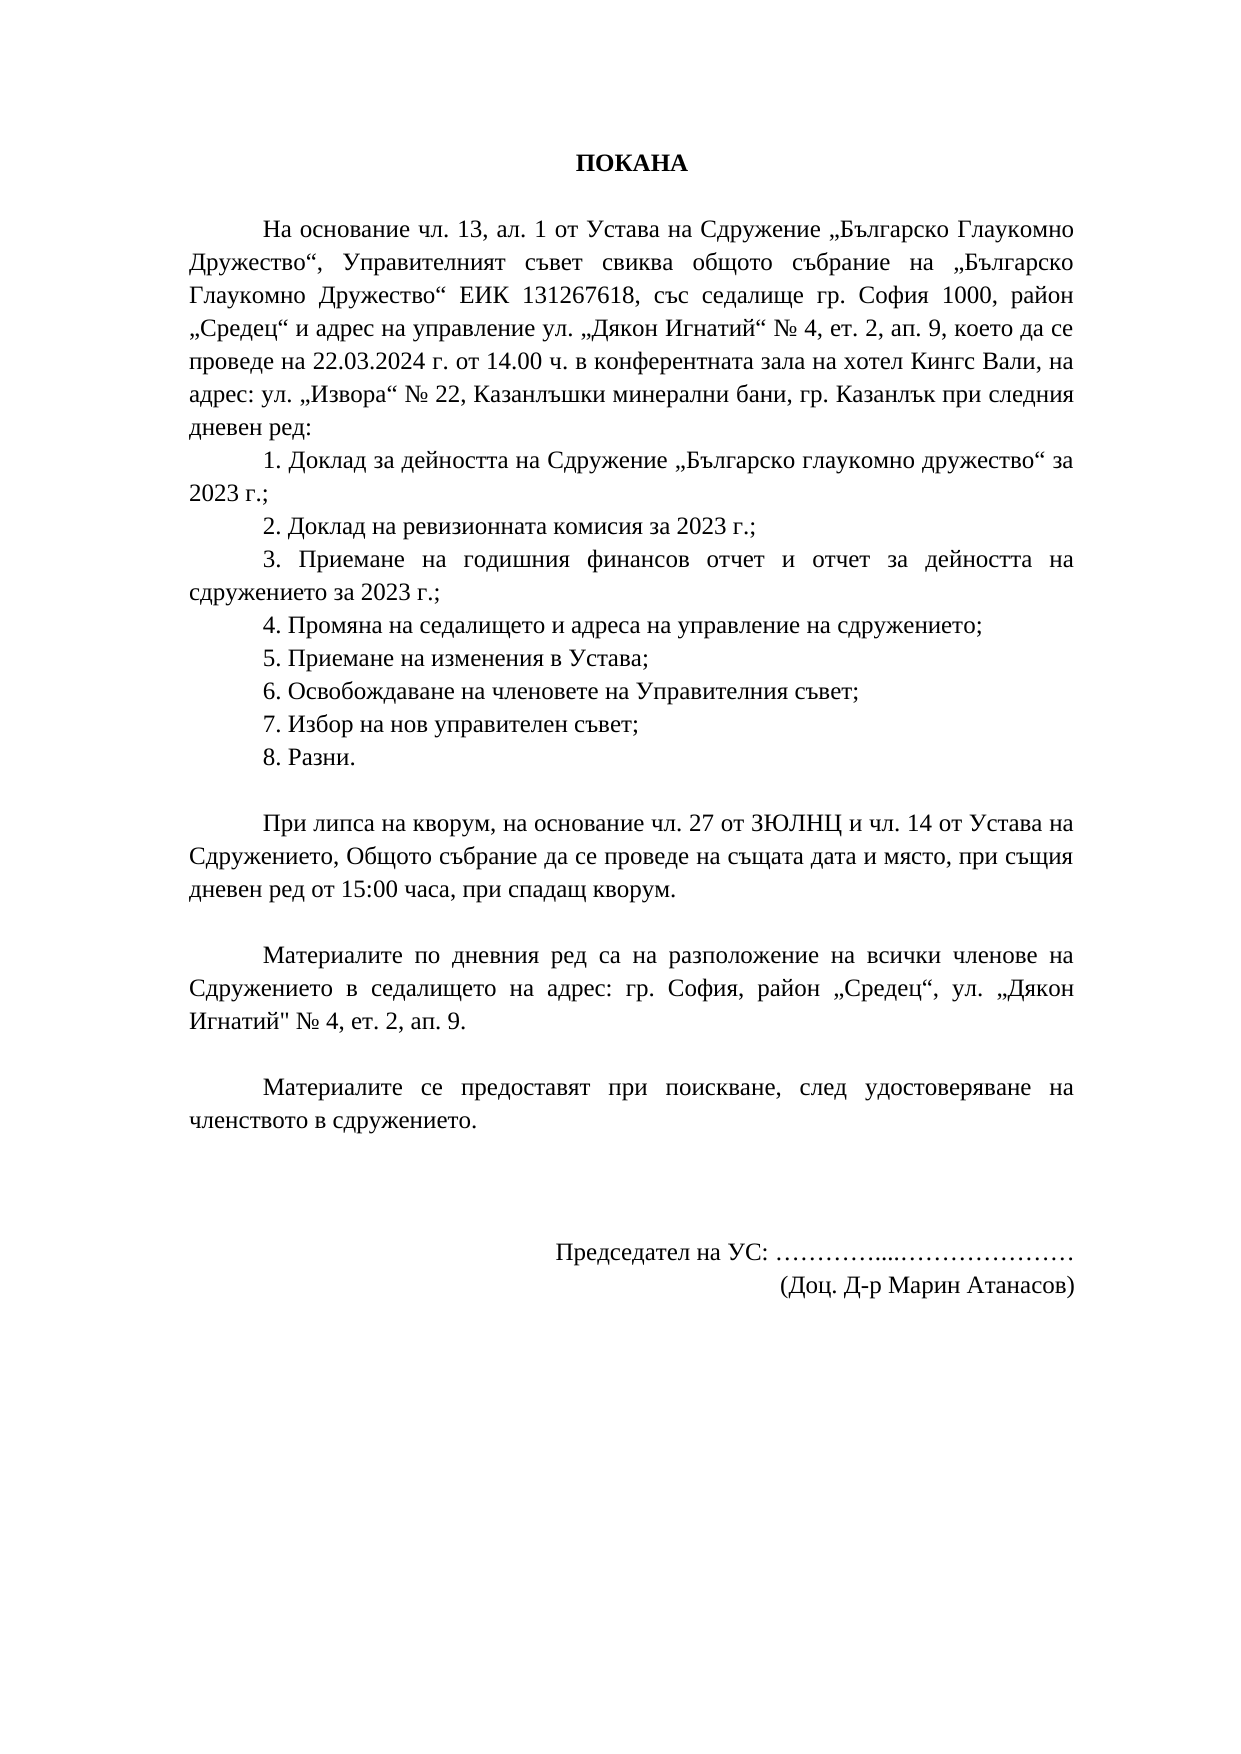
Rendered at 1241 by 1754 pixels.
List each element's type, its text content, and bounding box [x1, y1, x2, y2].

text Материалите се предоставят при поискване, след удостоверяване на членството в сдружението. [189, 1072, 1075, 1134]
text Председател на УС: …………....………………… [189, 1237, 1075, 1266]
text 1. Доклад за дейността на Сдружение „Българско глаукомно дружество“ за 2023 г.; [189, 445, 1075, 507]
text На основание чл. 13, ал. 1 от Устава на Сдружение „Българско Глаукомно Дружество“, Управителният съвет свиква общото събрание на „Българско Глаукомно Дружество“ ЕИК 131267618, със седалище гр. София 1000, район „Средец“ и адрес на управление ул. „Дякон Игнатий“ № 4, ет. 2, aп. 9, което да се проведе на 22.03.2024 г. от 14.00 ч. в конферентната зала на хотел Кингс Вали, на адрес: ул. „Извора“ № 22, Казанлъшки минерални бани, гр. Казанлък при следния дневен ред: [189, 214, 1075, 441]
text Материалите по дневния ред са на разположение на всички членове на Сдружението в седалището на адрес: гр. София, район „Средец“, ул. „Дякон Игнатий" № 4, ет. 2, aп. 9. [189, 940, 1075, 1035]
text 6. Освобождаване на членовете на Управителния съвет; [189, 676, 1075, 705]
text При липса на кворум, на основание чл. 27 от ЗЮЛНЦ и чл. 14 от Устава на Сдружението, Общото събрание да се проведе на същата дата и място, при същия дневен ред от 15:00 часа, при спадащ кворум. [189, 808, 1075, 903]
text 7. Избор на нов управителен съвет; [189, 709, 1075, 738]
text 8. Разни. [189, 742, 1075, 771]
text 3. Приемане на годишния финансов отчет и отчет за дейността на сдружението за 2023 г.; [189, 544, 1075, 606]
text 2. Доклад на ревизионната комисия за 2023 г.; [189, 511, 1075, 540]
text (Доц. Д-р Марин Атанасов) [189, 1270, 1075, 1299]
text 4. Промяна на седалището и адреса на управление на сдружението; [189, 610, 1075, 639]
text ПОКАНА [189, 148, 1075, 176]
text 5. Приемане на изменения в Устава; [189, 643, 1075, 672]
